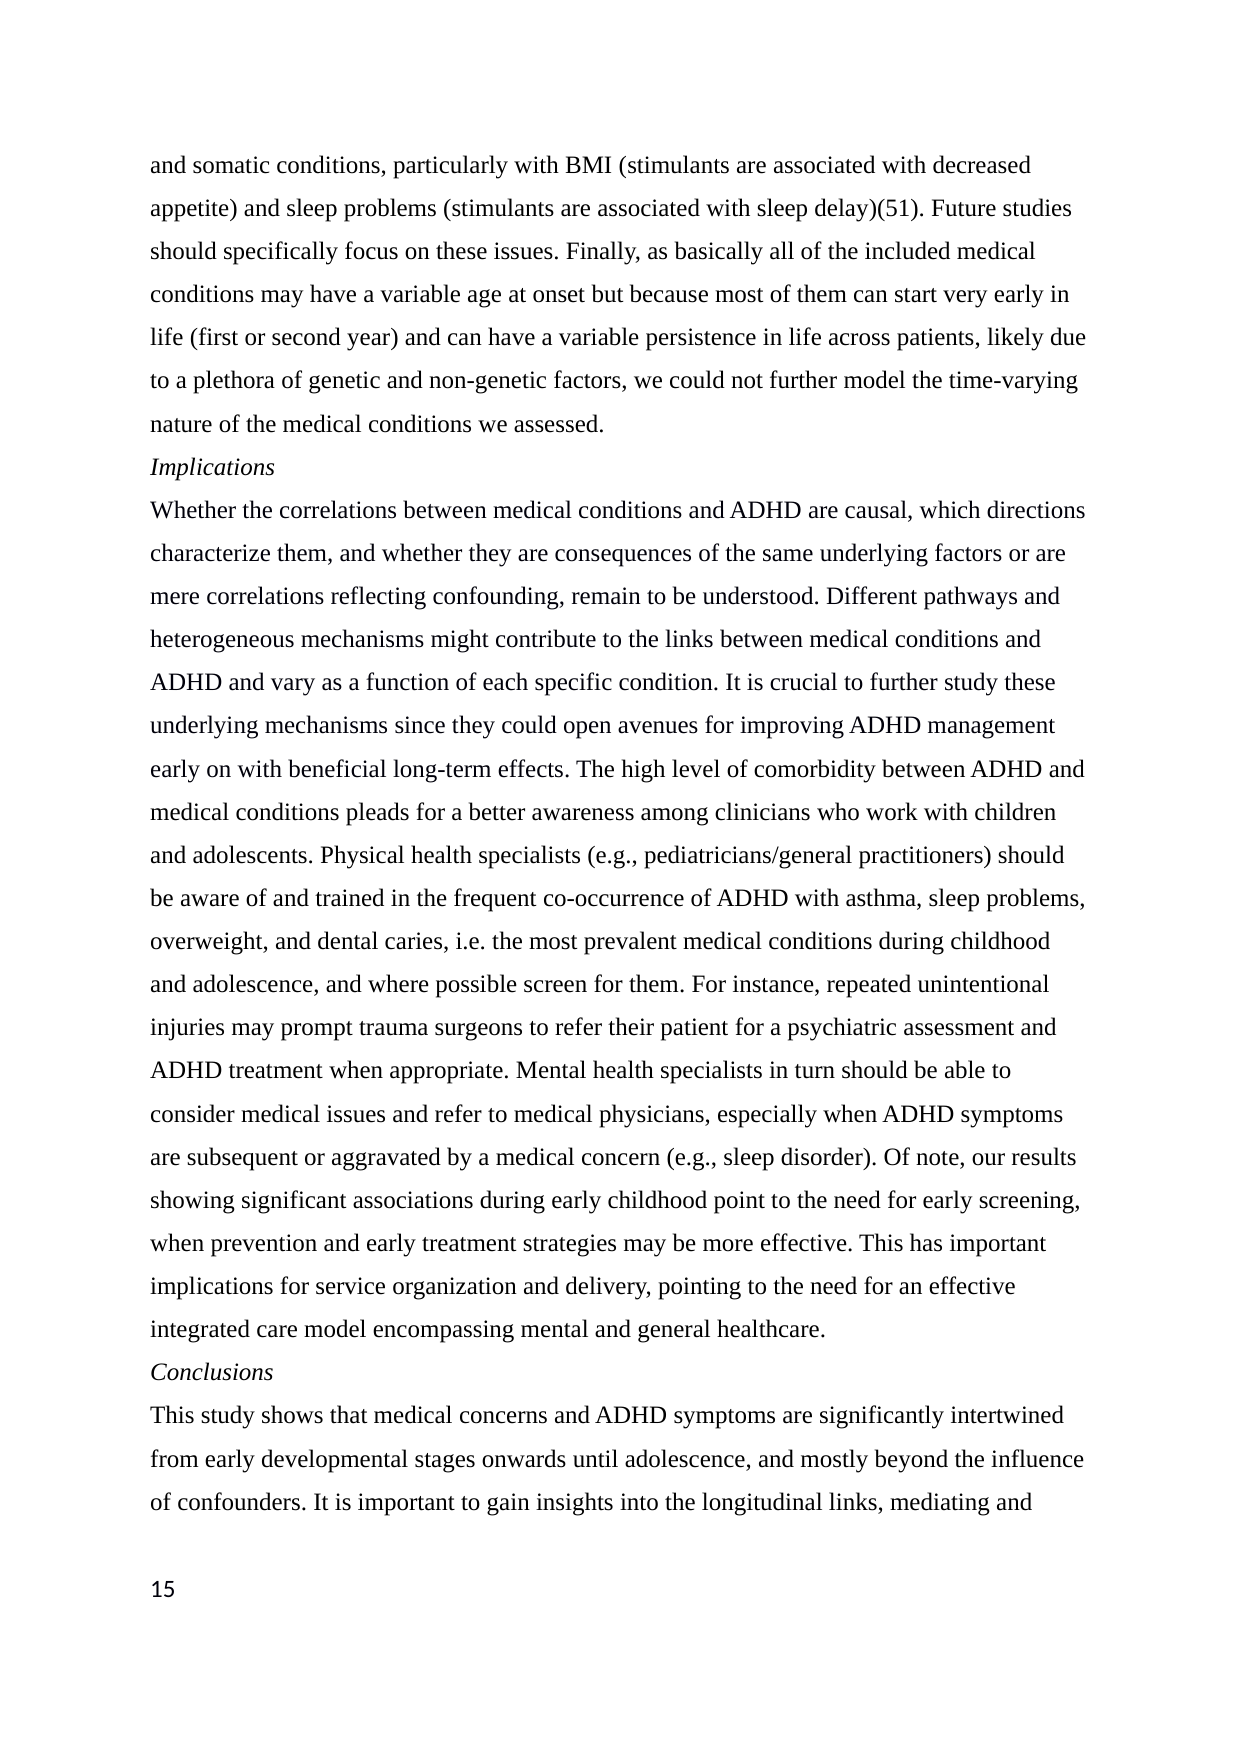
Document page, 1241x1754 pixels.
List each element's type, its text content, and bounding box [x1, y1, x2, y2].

text Conclusions [150, 1357, 1090, 1386]
text Whether the correlations between medical conditions and ADHD are causal, which directions characterize them, and whether they are consequences of the same underlying factors or are mere correlations reflecting confounding, remain to be understood. Different pathways and heterogeneous mechanisms might contribute to the links between medical conditions and ADHD and vary as a function of each specific condition. It is crucial to further study these underlying mechanisms since they could open avenues for improving ADHD management early on with beneficial long-term effects. The high level of comorbidity between ADHD and medical conditions pleads for a better awareness among clinicians who work with children and adolescents. Physical health specialists (e.g., pediatricians/general practitioners) should be aware of and trained in the frequent co-occurrence of ADHD with asthma, sleep problems, overweight, and dental caries, i.e. the most prevalent medical conditions during childhood and adolescence, and where possible screen for them. For instance, repeated unintentional injuries may prompt trauma surgeons to refer their patient for a psychiatric assessment and ADHD treatment when appropriate. Mental health specialists in turn should be able to consider medical issues and refer to medical physicians, especially when ADHD symptoms are subsequent or aggravated by a medical concern (e.g., sleep disorder). Of note, our results showing significant associations during early childhood point to the need for early screening, when prevention and early treatment strategies may be more effective. This has important implications for service organization and delivery, pointing to the need for an effective integrated care model encompassing mental and general healthcare. [150, 495, 1090, 1343]
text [150, 150, 1090, 437]
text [150, 1401, 1090, 1516]
text Implications [150, 452, 1090, 481]
